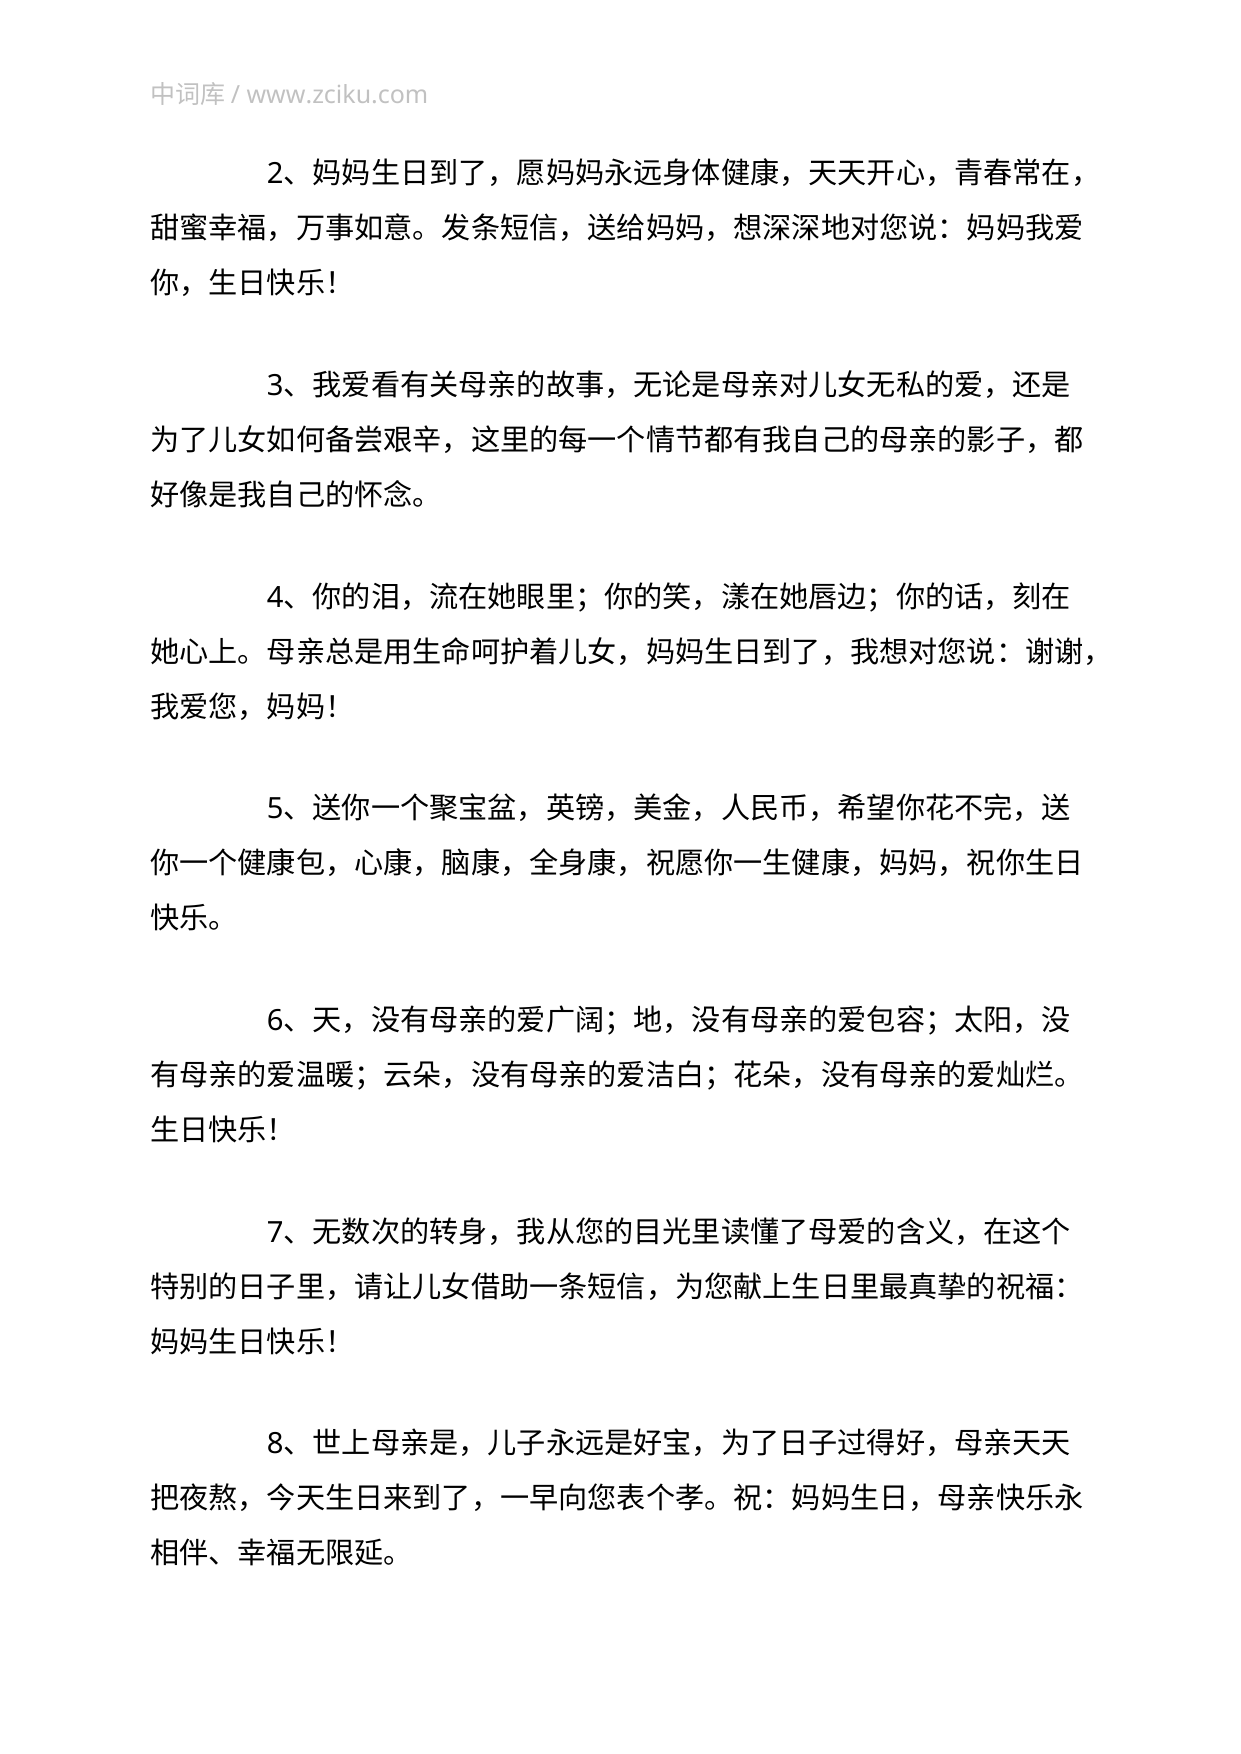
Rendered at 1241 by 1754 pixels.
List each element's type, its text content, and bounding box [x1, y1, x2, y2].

text 3、我爱看有关母亲的故事，无论是母亲对儿女无私的爱，还是为了儿女如何备尝艰辛，这里的每一个情节都有我自己的母亲的影子，都好像是我自己的怀念。 [150, 362, 1090, 514]
text 5、送你一个聚宝盆，英镑，美金，人民币，希望你花不完，送你一个健康包，心康，脑康，全身康，祝愿你一生健康，妈妈，祝你生日快乐。 [150, 785, 1090, 937]
text 2、妈妈生日到了，愿妈妈永远身体健康，天天开心，青春常在，甜蜜幸福，万事如意。发条短信，送给妈妈，想深深地对您说：妈妈我爱你，生日快乐！ [150, 150, 1090, 302]
text 6、天，没有母亲的爱广阔；地，没有母亲的爱包容；太阳，没有母亲的爱温暖；云朵，没有母亲的爱洁白；花朵，没有母亲的爱灿烂。生日快乐！ [150, 997, 1090, 1149]
text 7、无数次的转身，我从您的目光里读懂了母爱的含义，在这个特别的日子里，请让儿女借助一条短信，为您献上生日里最真挚的祝福：妈妈生日快乐！ [150, 1208, 1090, 1361]
text 8、世上母亲是，儿子永远是好宝，为了日子过得好，母亲天天把夜熬，今天生日来到了，一早向您表个孝。祝：妈妈生日，母亲快乐永相伴、幸福无限延。 [150, 1420, 1090, 1572]
text 4、你的泪，流在她眼里；你的笑，漾在她唇边；你的话，刻在她心上。母亲总是用生命呵护着儿女，妈妈生日到了，我想对您说：谢谢，我爱您，妈妈！ [150, 573, 1090, 726]
